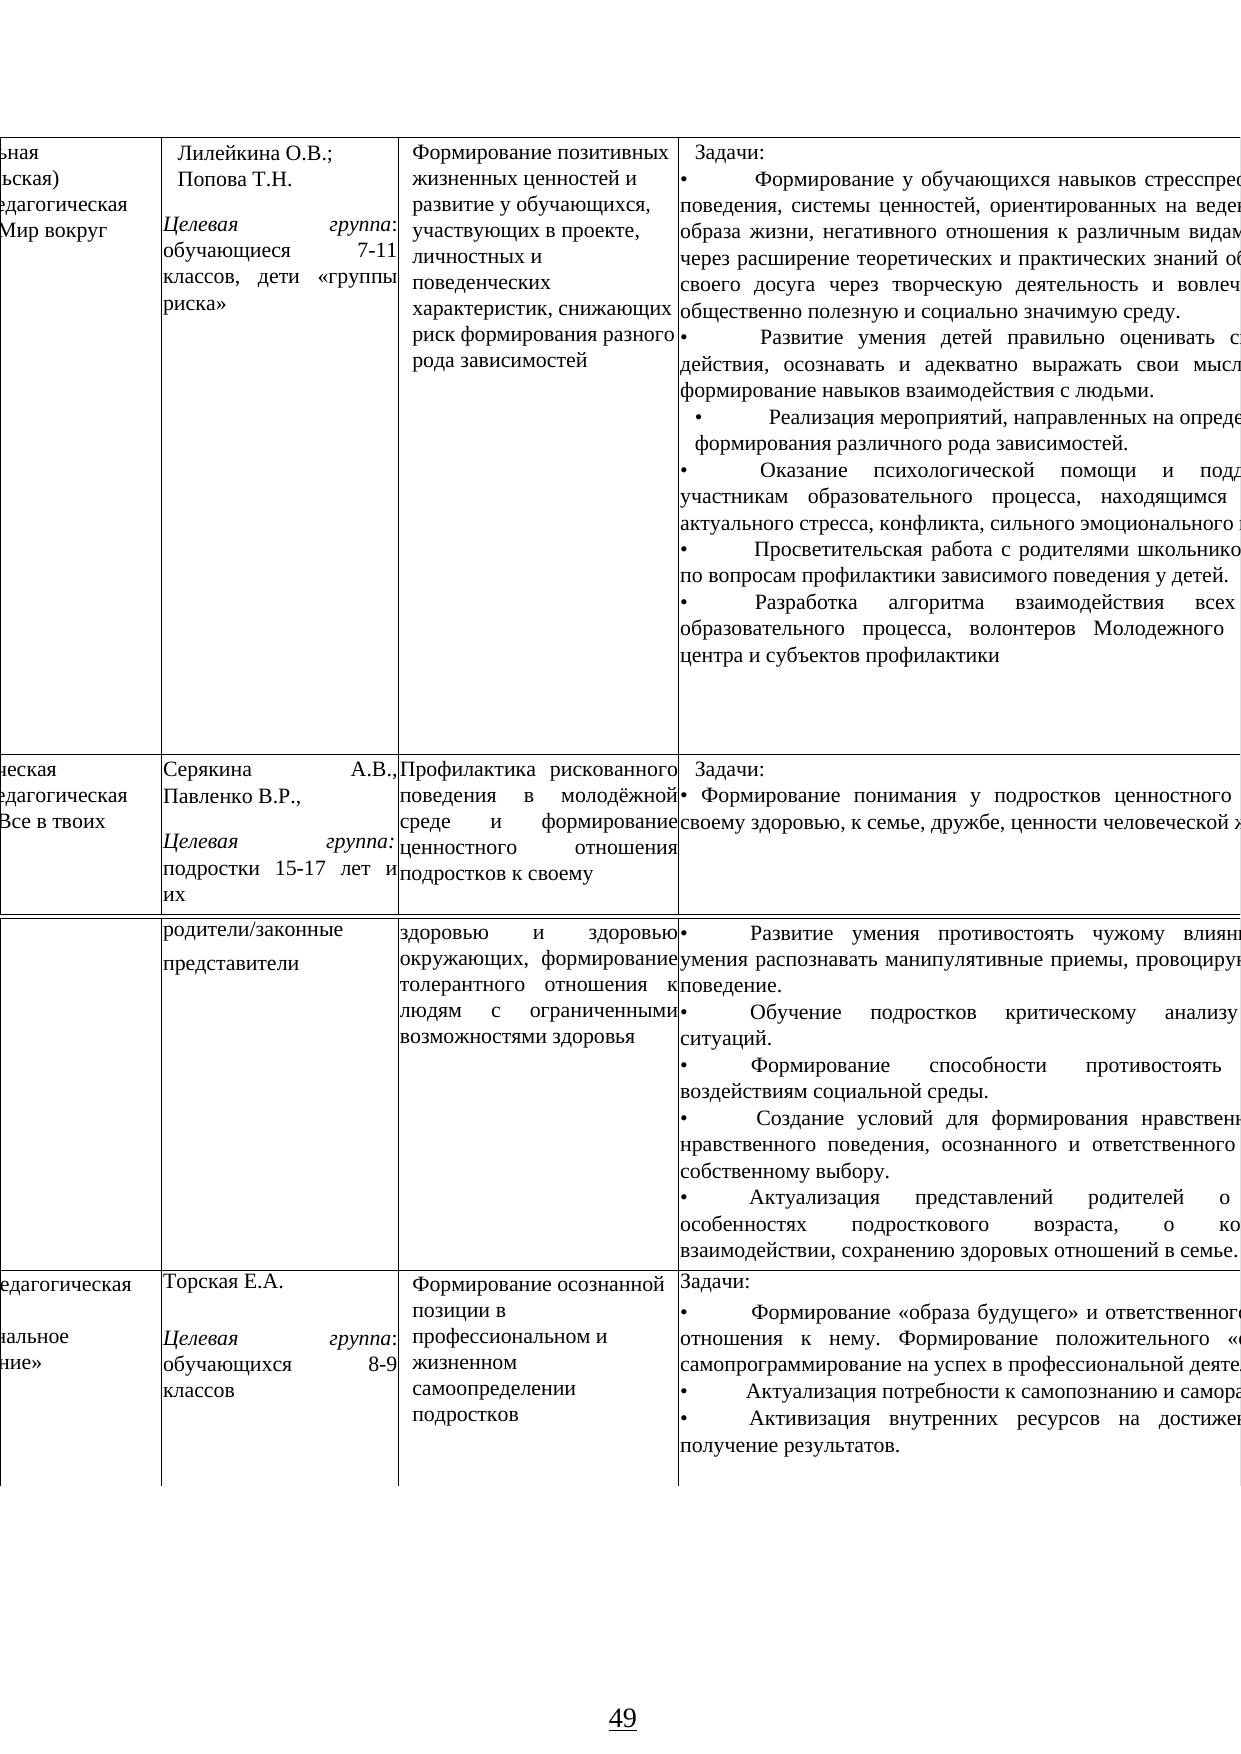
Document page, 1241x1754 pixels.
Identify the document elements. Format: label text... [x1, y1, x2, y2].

table_cell Профилактическая психолого-педагогическая программа «Все в твоих руках!» [1, 755, 161, 914]
table_cell Формирование позитивных жизненных ценностей и развитие у обучающихся, участвующих в проекте, личностных и поведенческих характеристик, снижающих риск формирования разного рода зависимостей [399, 138, 678, 754]
table_cell Лилейкина О.В.; Попова Т.Н. Целевая группа: обучающиеся 7-11 классов, дети «группы риска» [162, 138, 398, 754]
table_header родители/законные представители [162, 919, 398, 1270]
table_cell Задачи: Формирование «образа будущего» и ответственного осознанного отношения к нему. Формирование положительного «образа Я» и самопрограммирование на успех в профессиональной деятельности. Актуализация потребности к самопознанию и саморазвитию. Активизация внутренних ресурсов на достижение целей и получение результатов. [679, 1271, 1240, 1486]
table_header здоровью и здоровью окружающих, формирование толерантного отношения к людям с ограниченными возможностями здоровья [399, 919, 678, 1270]
table_cell Профилактика рискованного поведения в молодёжной среде и формирование ценностного отношения подростков к своему [399, 755, 678, 914]
table_header Развитие умения противостоять чужому влиянию, развитие умения распознавать манипулятивные приемы, провоцирующие опасное поведение. Обучение подростков критическому анализу жизненных ситуаций. Формирование способности противостоять негативным воздействиям социальной среды. Создание условий для формирования нравственных чувств и нравственного поведения, осознанного и ответственного отношения к собственному выбору. Актуализация представлений родителей о возрастных особенностях подросткового возраста, о конструктивном взаимодействии, сохранению здоровых отношений в семье. [679, 919, 1240, 1270]
table_cell Задачи: Формирование у обучающихся навыков стресспреодолевающего поведения, системы ценностей, ориентированных на ведение здорового образа жизни, негативного отношения к различным видам зависимости через расширение теоретических и практических знаний об организации своего досуга через творческую деятельность и вовлечение детей в общественно полезную и социально значимую среду. Развитие умения детей правильно оценивать свои и чужие действия, осознавать и адекватно выражать свои мысли и чувства; формирование навыков взаимодействия с людьми. Реализация мероприятий, направленных на определение рисков формирования различного рода зависимостей. Оказание психологической помощи и поддержки всем участникам образовательного процесса, находящимся в состоянии актуального стресса, конфликта, сильного эмоционального переживания. Просветительская работа с родителями школьников и педагогов по вопросам профилактики зависимого поведения у детей. Разработка алгоритма взаимодействия всех участников образовательного процесса, волонтеров Молодежного комплексного центра и субъектов профилактики [679, 138, 1240, 754]
table_cell Образовательная (просветительская) психолого-педагогическая программа «Мир вокруг меня». [1, 138, 161, 754]
table_cell Задачи: • Формирование понимания у подростков ценностного отношения к своему здоровью, к семье, дружбе, ценности человеческой жизни. [679, 755, 1240, 914]
table_cell Торская Е.А. Целевая группа: обучающихся 8-9 классов [162, 1271, 398, 1486]
table_cell Психолого-педагогическая программа «Профессиональное ориентирование» [1, 1271, 161, 1486]
table_header [1, 919, 161, 1270]
table_cell Серякина А.В., Павленко В.Р., Целевая группа: подростки 15-17 лет и их [162, 755, 398, 914]
table_cell Формирование осознанной позиции в профессиональном и жизненном самоопределении подростков [399, 1271, 678, 1486]
